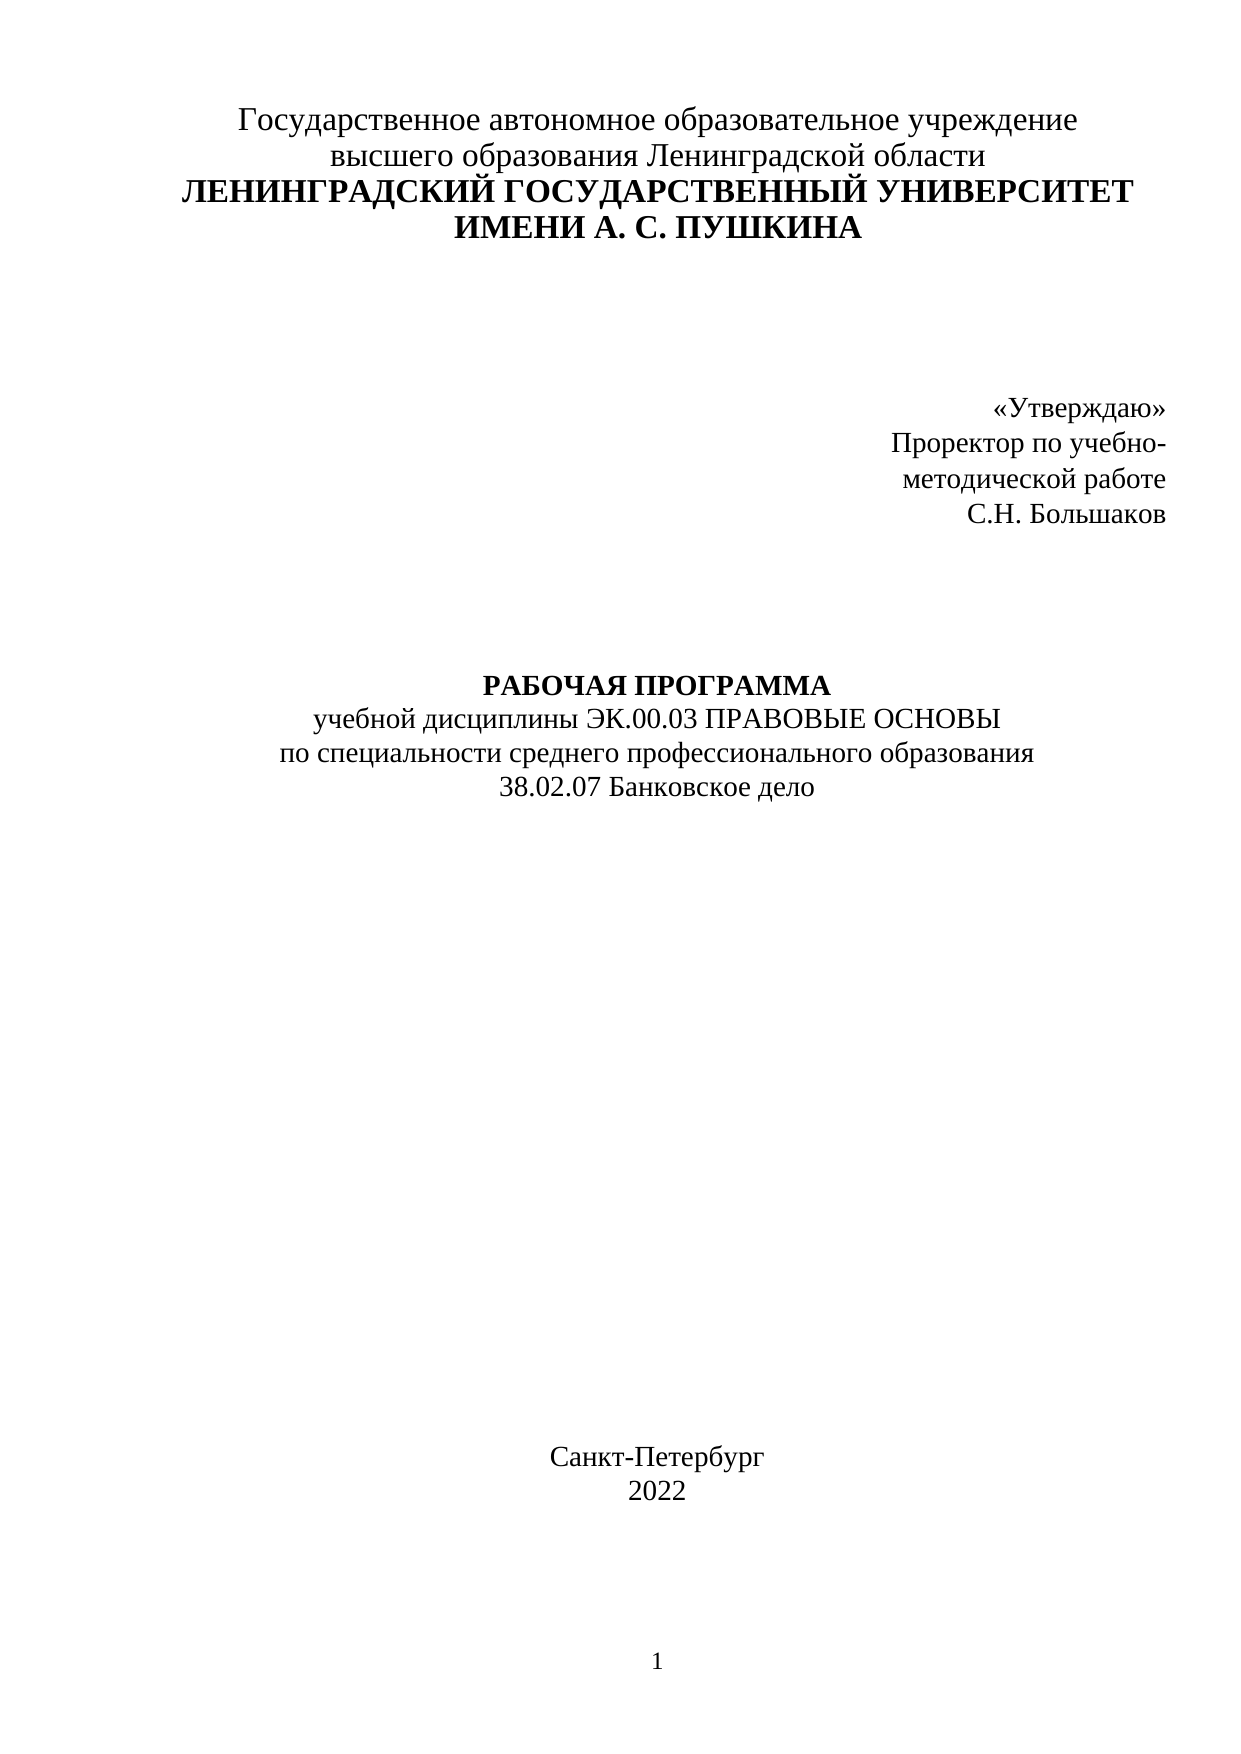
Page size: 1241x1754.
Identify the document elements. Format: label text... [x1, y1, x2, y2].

table_header «Утверждаю» Проректор по учебно- методической работе С.Н. Большаков [136, 390, 1177, 567]
text РАБОЧАЯ ПРОГРАММа [148, 668, 1166, 702]
text учебной дисциплины ЭК.00.03 ПравоВЫЕ ОСНОВЫ [148, 702, 1166, 735]
text 38.02.07 Банковское дело [148, 769, 1166, 802]
text 2022 [148, 1473, 1166, 1507]
text высшего образования Ленинградской области ЛЕНИНГРАДСКИЙ ГОСУДАРСТВЕННЫЙ УНИВЕРСИТЕТ ИМЕНИ А. С. ПУШКИНА [150, 138, 1166, 246]
text Государственное автономное образовательное учреждение [150, 102, 1166, 138]
text Санкт-Петербург [148, 1439, 1166, 1473]
text по специальности среднего профессионального образования [148, 735, 1166, 769]
